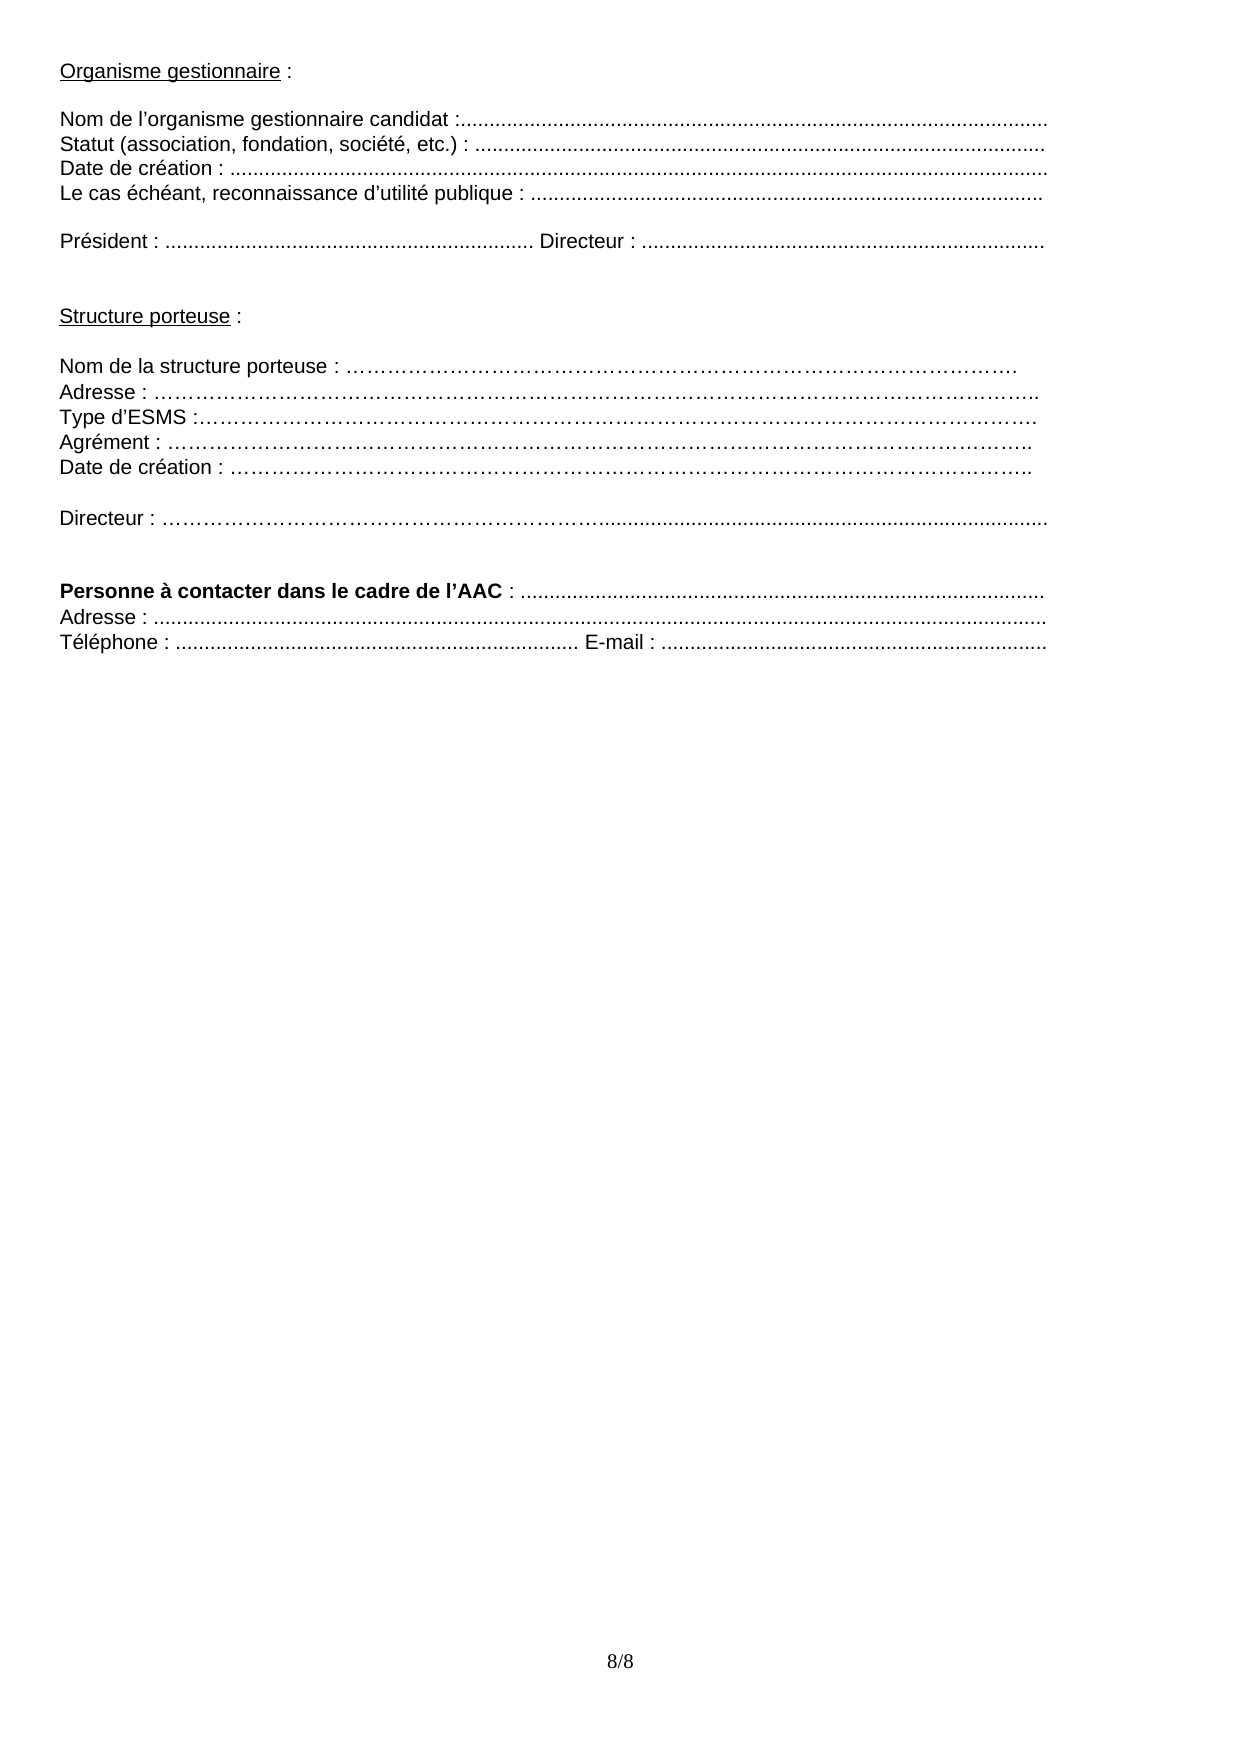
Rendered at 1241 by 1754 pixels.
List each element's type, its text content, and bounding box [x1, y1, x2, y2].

text Nom de la structure porteuse : ……………………………………………………………………………………. [59, 354, 1181, 379]
text Type d’ESMS :…………………………………………………………………………………………………………. [59, 404, 1181, 429]
text Le cas échéant, reconnaissance d’utilité publique : ......................................................................................... [59, 181, 1181, 205]
text Président : ................................................................ Directeur : ...................................................................... [59, 229, 1181, 253]
text Nom de l’organisme gestionnaire candidat :...................................................................................................... [59, 107, 1181, 131]
text Personne à contacter dans le cadre de l’AAC : ........................................................................................... [59, 579, 1181, 603]
text Organisme gestionnaire : [59, 59, 1181, 83]
text Date de création : …………………………………………………………………………………………………….. [59, 455, 1181, 480]
text Adresse : ……………………………………………………………………………………………………………….. [59, 379, 1181, 404]
text Téléphone : ...................................................................... E-mail : ................................................................... [59, 630, 1181, 654]
text Agrément : …………………………………………………………………………………………………………….. [59, 429, 1181, 455]
text Statut (association, fondation, société, etc.) : ................................................................................................... [59, 132, 1181, 156]
text Date de création : .............................................................................................................................................. [59, 156, 1181, 180]
text Adresse : ........................................................................................................................................................... [59, 604, 1181, 628]
text Structure porteuse : [59, 303, 1181, 329]
text Directeur : ……………………………………………………….............................................................................. [59, 505, 1181, 530]
